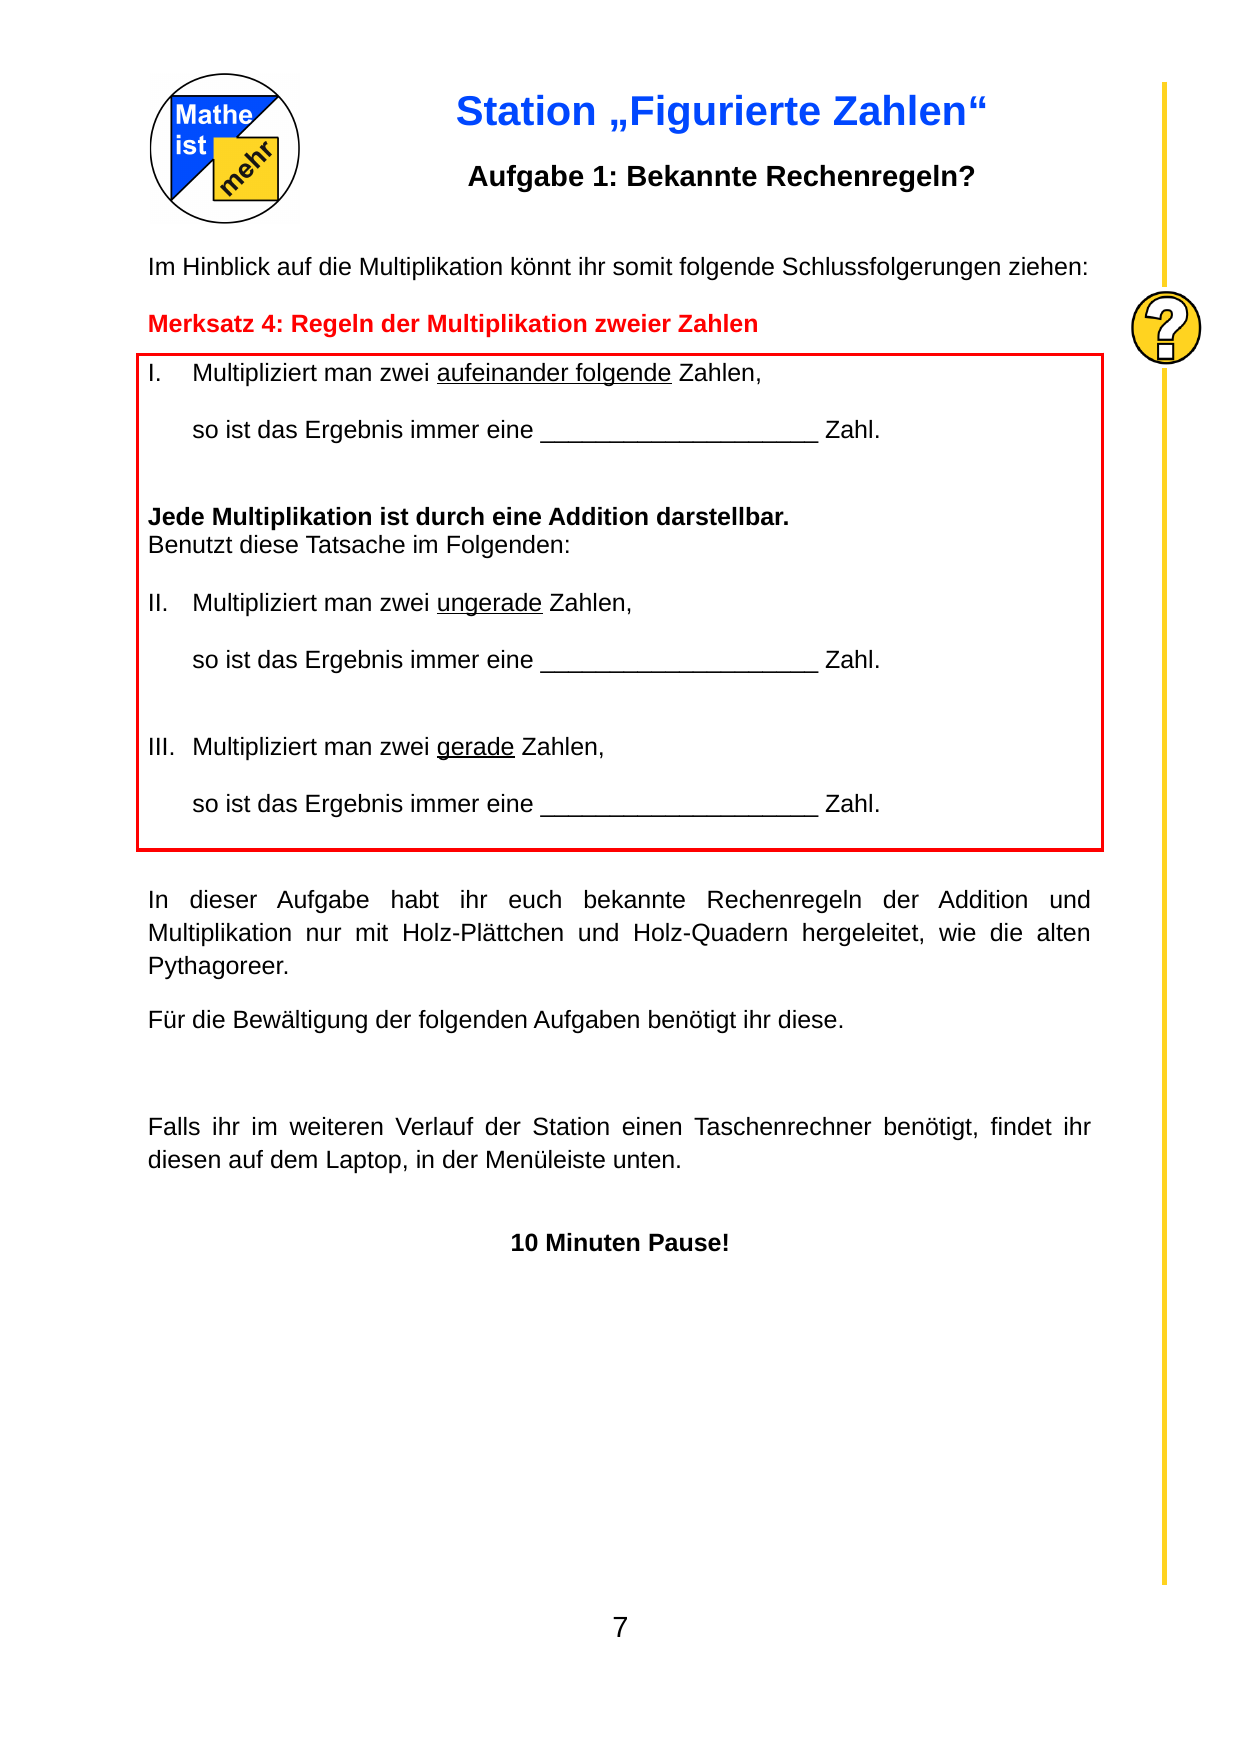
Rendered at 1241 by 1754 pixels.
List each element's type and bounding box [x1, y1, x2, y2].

picture [149, 73, 300, 224]
picture [1125, 287, 1203, 366]
